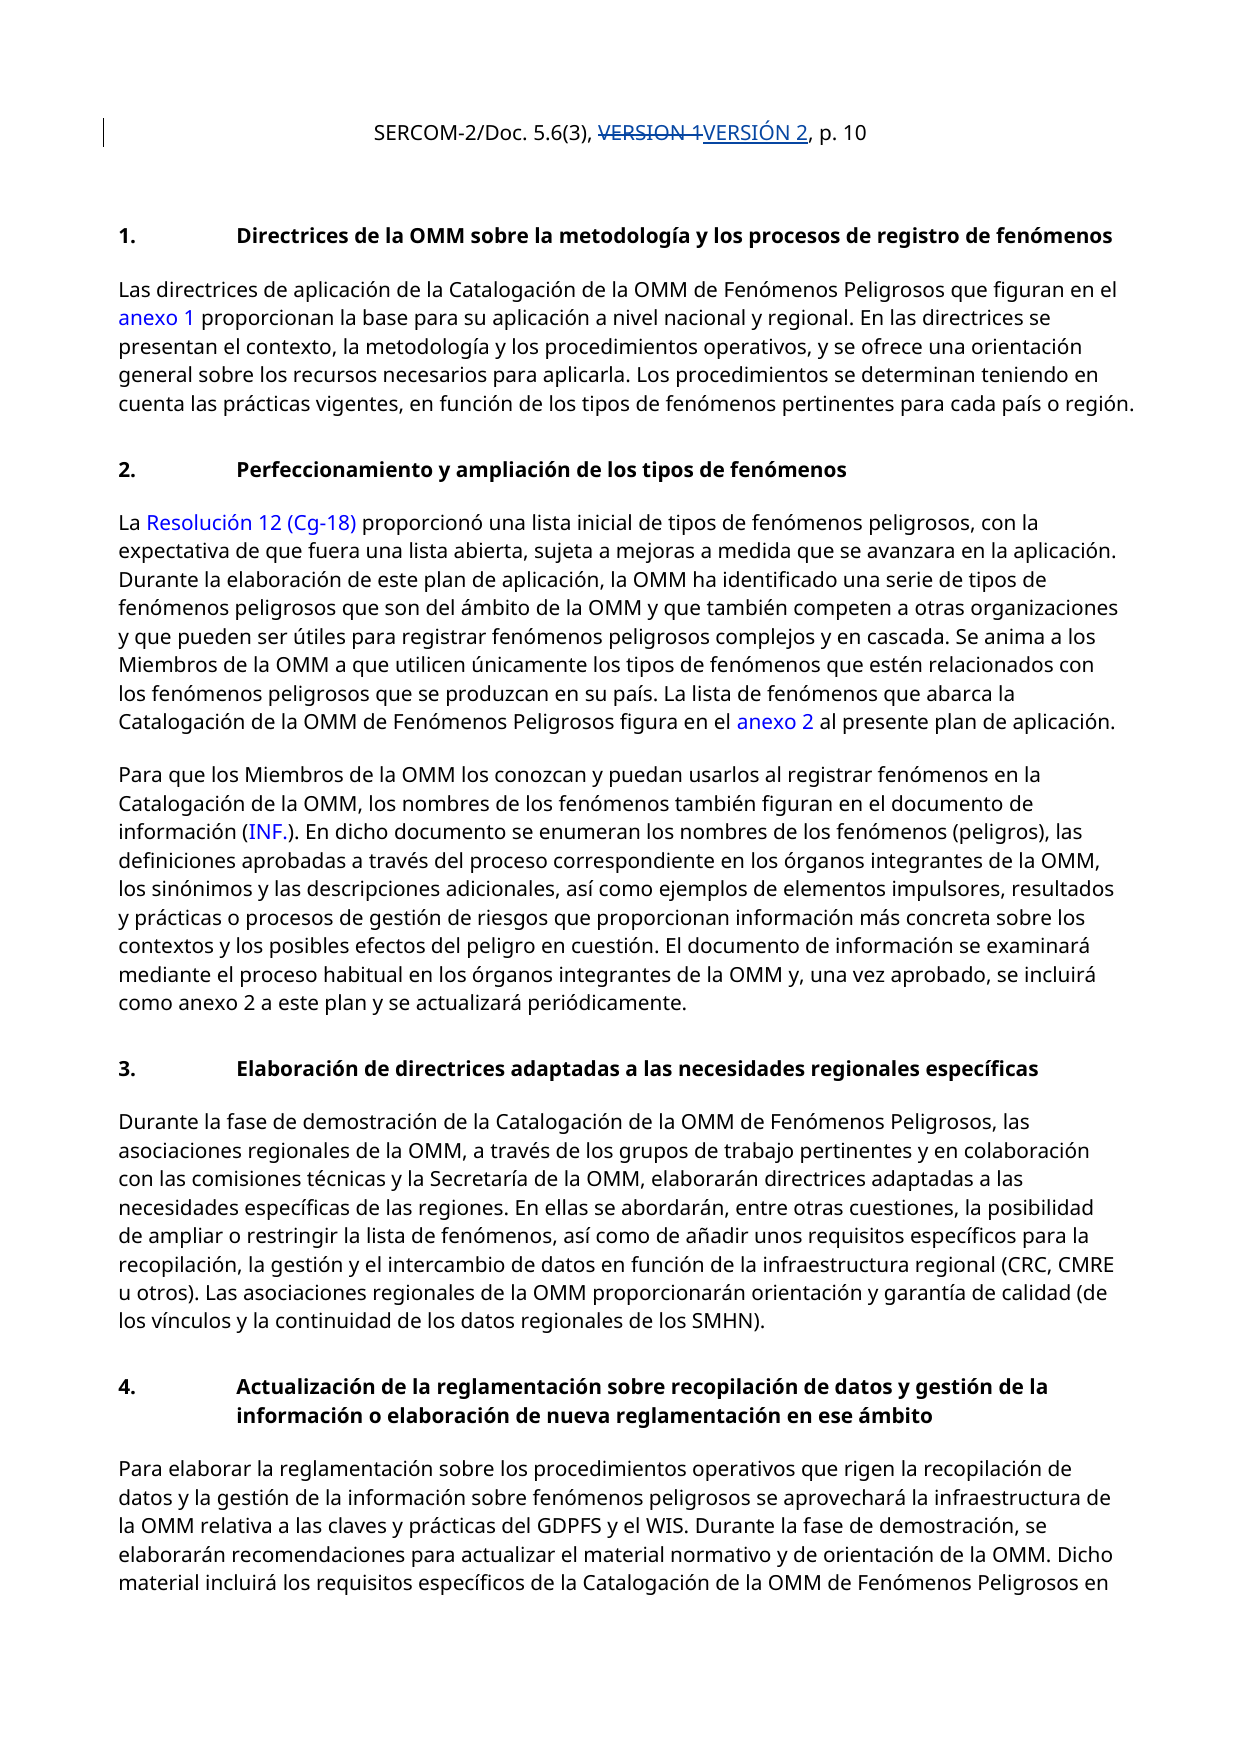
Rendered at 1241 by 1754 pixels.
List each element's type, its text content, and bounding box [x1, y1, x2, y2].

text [118, 1454, 1122, 1597]
text 4. Actualización de la reglamentación sobre recopilación de datos y gestión de la información o elaboración de nueva reglamentación en ese ámbito [118, 1372, 1122, 1429]
text 1. Directrices de la OMM sobre la metodología y los procesos de registro de fenómenos [118, 222, 1122, 250]
text Durante la fase de demostración de la Catalogación de la OMM de Fenómenos Peligrosos, las asociaciones regionales de la OMM, a través de los grupos de trabajo pertinentes y en colaboración con las comisiones técnicas y la Secretaría de la OMM, elaborarán directrices adaptadas a las necesidades específicas de las regiones. En ellas se abordarán, entre otras cuestiones, la posibilidad de ampliar o restringir la lista de fenómenos, así como de añadir unos requisitos específicos para la recopilación, la gestión y el intercambio de datos en función de la infraestructura regional (CRC, CMRE u otros). Las asociaciones regionales de la OMM proporcionarán orientación y garantía de calidad (de los vínculos y la continuidad de los datos regionales de los SMHN). [118, 1107, 1122, 1335]
text La Resolución 12 (Cg-18) proporcionó una lista inicial de tipos de fenómenos peligrosos, con la expectativa de que fuera una lista abierta, sujeta a mejoras a medida que se avanzara en la aplicación. Durante la elaboración de este plan de aplicación, la OMM ha identificado una serie de tipos de fenómenos peligrosos que son del ámbito de la OMM y que también competen a otras organizaciones y que pueden ser útiles para registrar fenómenos peligrosos complejos y en cascada. Se anima a los Miembros de la OMM a que utilicen únicamente los tipos de fenómenos que estén relacionados con los fenómenos peligrosos que se produzcan en su país. La lista de fenómenos que abarca la Catalogación de la OMM de Fenómenos Peligrosos figura en el anexo 2 al presente plan de aplicación. [118, 508, 1122, 736]
text 2. Perfeccionamiento y ampliación de los tipos de fenómenos [118, 455, 1122, 483]
text Las directrices de aplicación de la Catalogación de la OMM de Fenómenos Peligrosos que figuran en el anexo 1 proporcionan la base para su aplicación a nivel nacional y regional. En las directrices se presentan el contexto, la metodología y los procedimientos operativos, y se ofrece una orientación general sobre los recursos necesarios para aplicarla. Los procedimientos se determinan teniendo en cuenta las prácticas vigentes, en función de los tipos de fenómenos pertinentes para cada país o región. [118, 275, 1140, 417]
text Para que los Miembros de la OMM los conozcan y puedan usarlos al registrar fenómenos en la Catalogación de la OMM, los nombres de los fenómenos también figuran en el documento de información (INF.). En dicho documento se enumeran los nombres de los fenómenos (peligros), las definiciones aprobadas a través del proceso correspondiente en los órganos integrantes de la OMM, los sinónimos y las descripciones adicionales, así como ejemplos de elementos impulsores, resultados y prácticas o procesos de gestión de riesgos que proporcionan información más concreta sobre los contextos y los posibles efectos del peligro en cuestión. El documento de información se examinará mediante el proceso habitual en los órganos integrantes de la OMM y, una vez aprobado, se incluirá como anexo 2 a este plan y se actualizará periódicamente. [118, 761, 1122, 1017]
text 3. Elaboración de directrices adaptadas a las necesidades regionales específicas [118, 1054, 1122, 1082]
